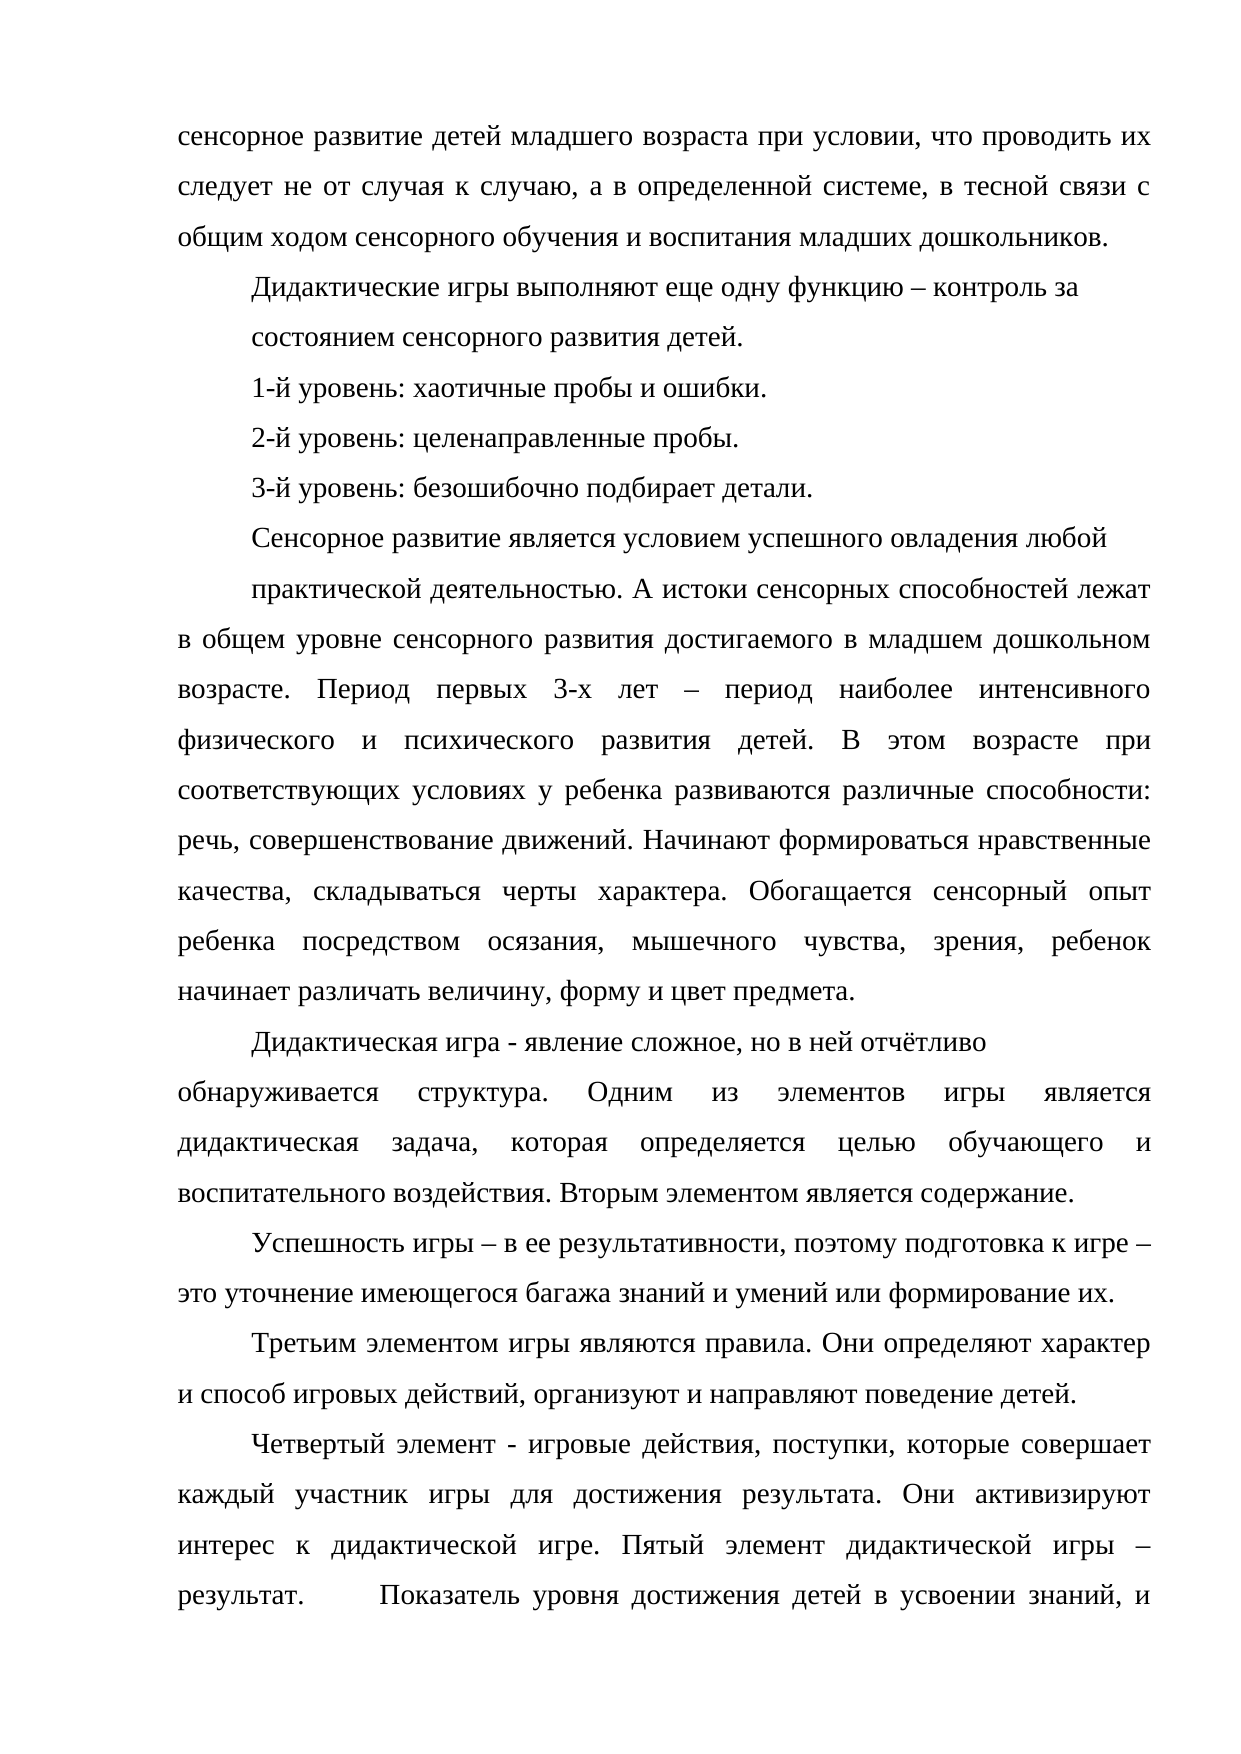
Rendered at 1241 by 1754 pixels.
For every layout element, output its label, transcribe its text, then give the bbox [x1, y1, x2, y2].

text Сенсорное развитие является условием успешного овладения любой [177, 521, 1152, 554]
text 2-й уровень: целенаправленные пробы. [177, 420, 1152, 453]
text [177, 1426, 1152, 1611]
text состоянием сенсорного развития детей. [177, 319, 1152, 353]
text Третьим элементом игры являются правила. Они определяют характер и способ игровых действий, организуют и направляют поведение детей. [177, 1326, 1152, 1409]
text Дидактические игры выполняют еще одну функцию – контроль за [177, 269, 1152, 303]
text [177, 118, 1152, 252]
text Дидактическая игра - явление сложное, но в ней отчётливо [177, 1024, 1152, 1057]
text 1-й уровень: хаотичные пробы и ошибки. [177, 370, 1152, 403]
text обнаруживается структура. Одним из элементов игры является дидактическая задача, которая определяется целью обучающего и воспитательного воздействия. Вторым элементом является содержание. [177, 1074, 1152, 1208]
text практической деятельностью. А истоки сенсорных способностей лежат в общем уровне сенсорного развития достигаемого в младшем дошкольном возрасте. Период первых 3-х лет – период наиболее интенсивного физического и психического развития детей. В этом возрасте при соответствующих условиях у ребенка развиваются различные способности: речь, совершенствование движений. Начинают формироваться нравственные качества, складываться черты характера. Обогащается сенсорный опыт ребенка посредством осязания, мышечного чувства, зрения, ребенок начинает различать величину, форму и цвет предмета. [177, 571, 1152, 1007]
text 3-й уровень: безошибочно подбирает детали. [177, 470, 1152, 504]
text Успешность игры – в ее результативности, поэтому подготовка к игре – это уточнение имеющегося багажа знаний и умений или формирование их. [177, 1225, 1152, 1309]
